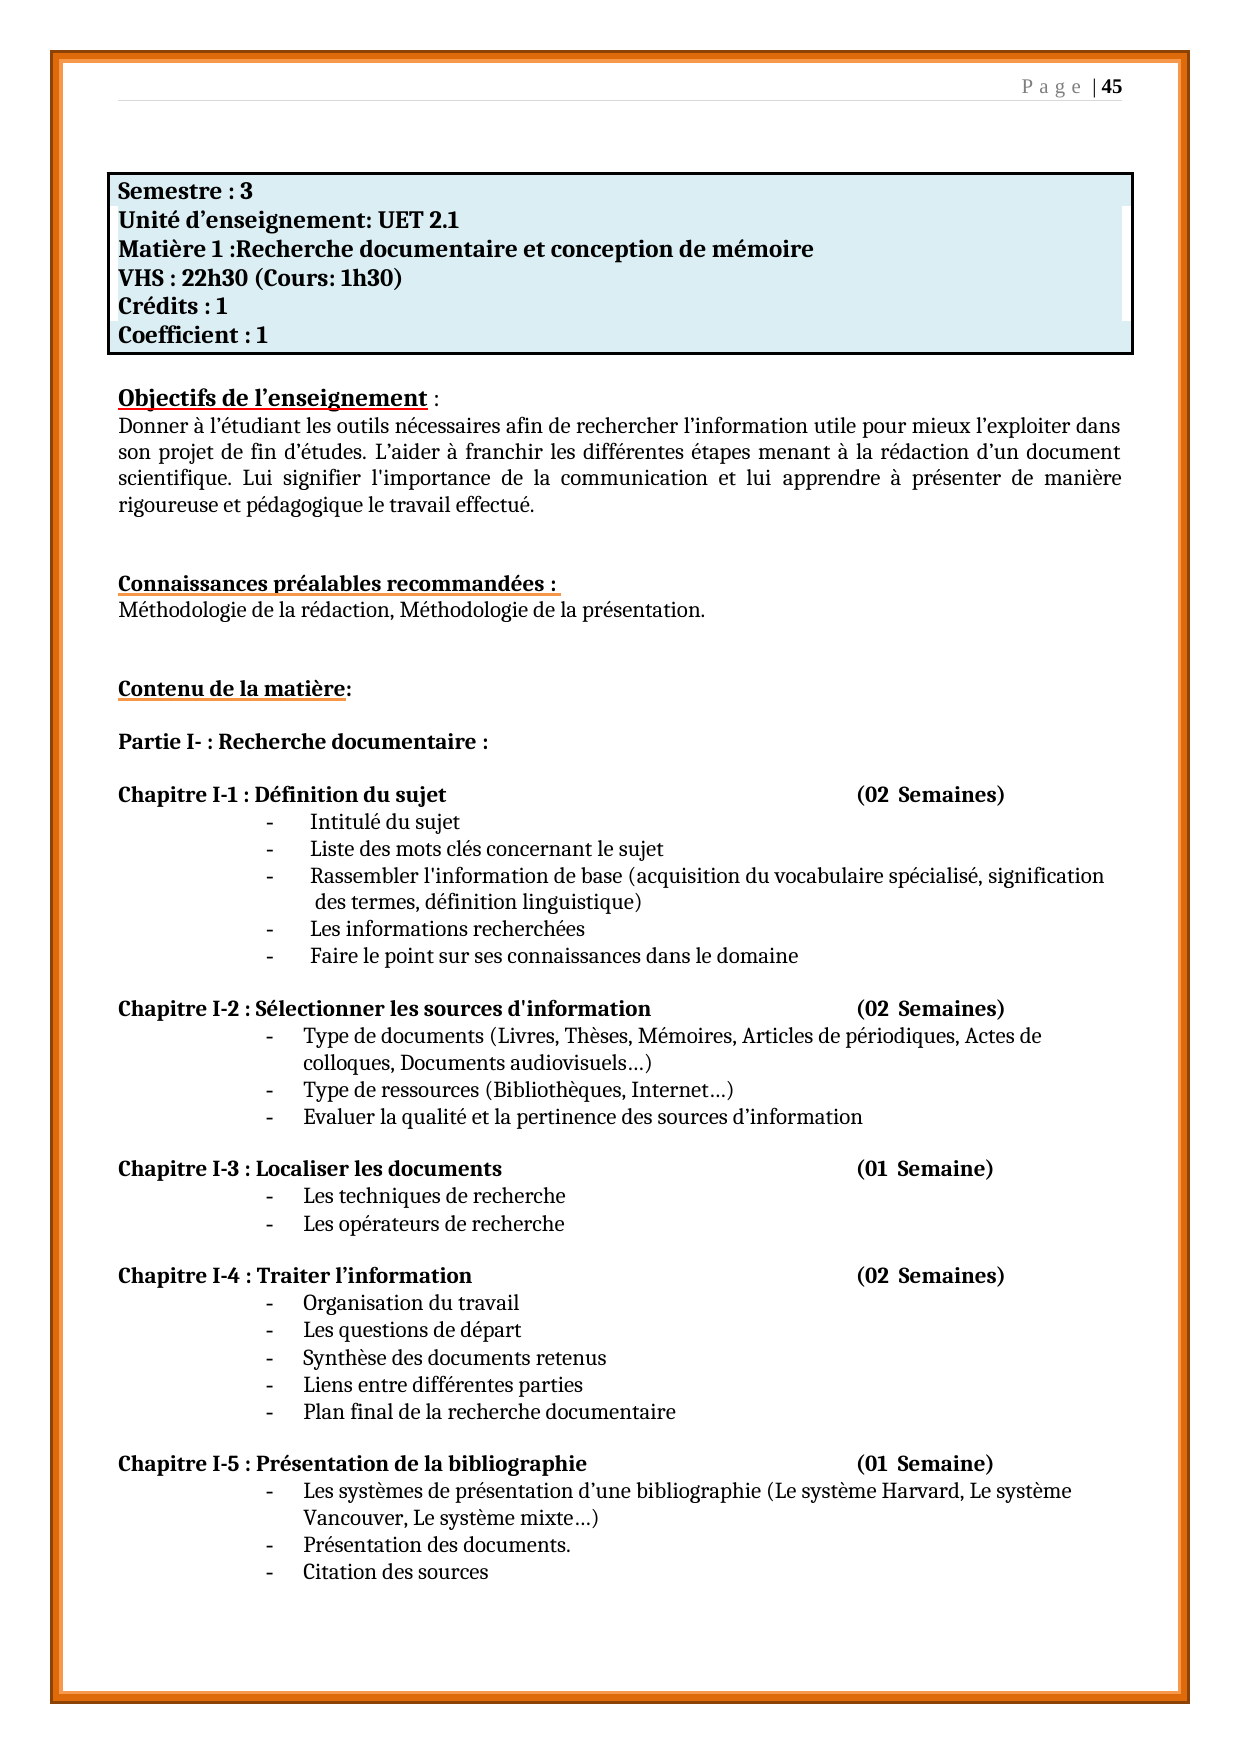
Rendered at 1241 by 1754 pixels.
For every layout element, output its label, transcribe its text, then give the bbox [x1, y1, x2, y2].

list Evaluer la qualité et la pertinence des sources d’information [266, 1103, 1122, 1130]
list Organisation du travail [266, 1289, 1122, 1316]
text Contenu de la matière: [118, 676, 1122, 702]
list Les techniques de recherche [266, 1182, 1122, 1209]
text Chapitre I-1 : Définition du sujet (02 Semaines) [118, 781, 1122, 808]
text Coefficient : 1 [110, 316, 1131, 352]
list Les opérateurs de recherche [266, 1209, 1122, 1237]
list Plan final de la recherche documentaire [266, 1398, 1122, 1425]
list Faire le point sur ses connaissances dans le domaine [266, 942, 1122, 969]
text Donner à l’étudiant les outils nécessaires afin de rechercher l’information utile pour mieux l’exploiter dans son projet de fin d’études. L’aider à franchir les différentes étapes menant à la rédaction d’un document scientifique. Lui signifier l'importance de la communication et lui apprendre à présenter de manière rigoureuse et pédagogique le travail effectué. [118, 412, 1122, 518]
list Synthèse des documents retenus [266, 1343, 1122, 1371]
text Chapitre I-2 : Sélectionner les sources d'information (02 Semaines) [118, 996, 1122, 1022]
text Unité d’enseignement: UET 2.1 [118, 206, 1122, 235]
text Connaissances préalables recommandées : [118, 571, 1122, 597]
list Citation des sources [266, 1558, 1122, 1585]
text Chapitre I-5 : Présentation de la bibliographie (01 Semaine) [118, 1451, 1122, 1477]
list Présentation des documents. [266, 1531, 1122, 1558]
text VHS : 22h30 (Cours: 1h30) [118, 263, 1122, 292]
text Méthodologie de la rédaction, Méthodologie de la présentation. [118, 597, 1122, 623]
list Les questions de départ [266, 1316, 1122, 1343]
list Type de ressources (Bibliothèques, Internet…) [266, 1076, 1122, 1103]
text Chapitre I-3 : Localiser les documents (01 Semaine) [118, 1156, 1122, 1182]
list Rassembler l'information de base (acquisition du vocabulaire spécialisé, signification des termes, définition linguistique) [266, 862, 1122, 915]
list Liens entre différentes parties [266, 1371, 1122, 1398]
list Liste des mots clés concernant le sujet [266, 835, 1122, 862]
text Semestre : 3 [110, 175, 1131, 206]
text Objectifs de l’enseignement : [118, 384, 1122, 412]
text Matière 1 :Recherche documentaire et conception de mémoire [118, 235, 1122, 263]
text Partie I- : Recherche documentaire : [118, 729, 1122, 755]
text Crédits : 1 [118, 292, 1122, 316]
list Les systèmes de présentation d’une bibliographie (Le système Harvard, Le système Vancouver, Le système mixte…) [266, 1477, 1122, 1531]
text Chapitre I-4 : Traiter l’information (02 Semaines) [118, 1263, 1122, 1289]
list Les informations recherchées [266, 915, 1122, 942]
list Type de documents (Livres, Thèses, Mémoires, Articles de périodiques, Actes de colloques, Documents audiovisuels…) [266, 1022, 1122, 1076]
list Intitulé du sujet [266, 808, 1122, 835]
